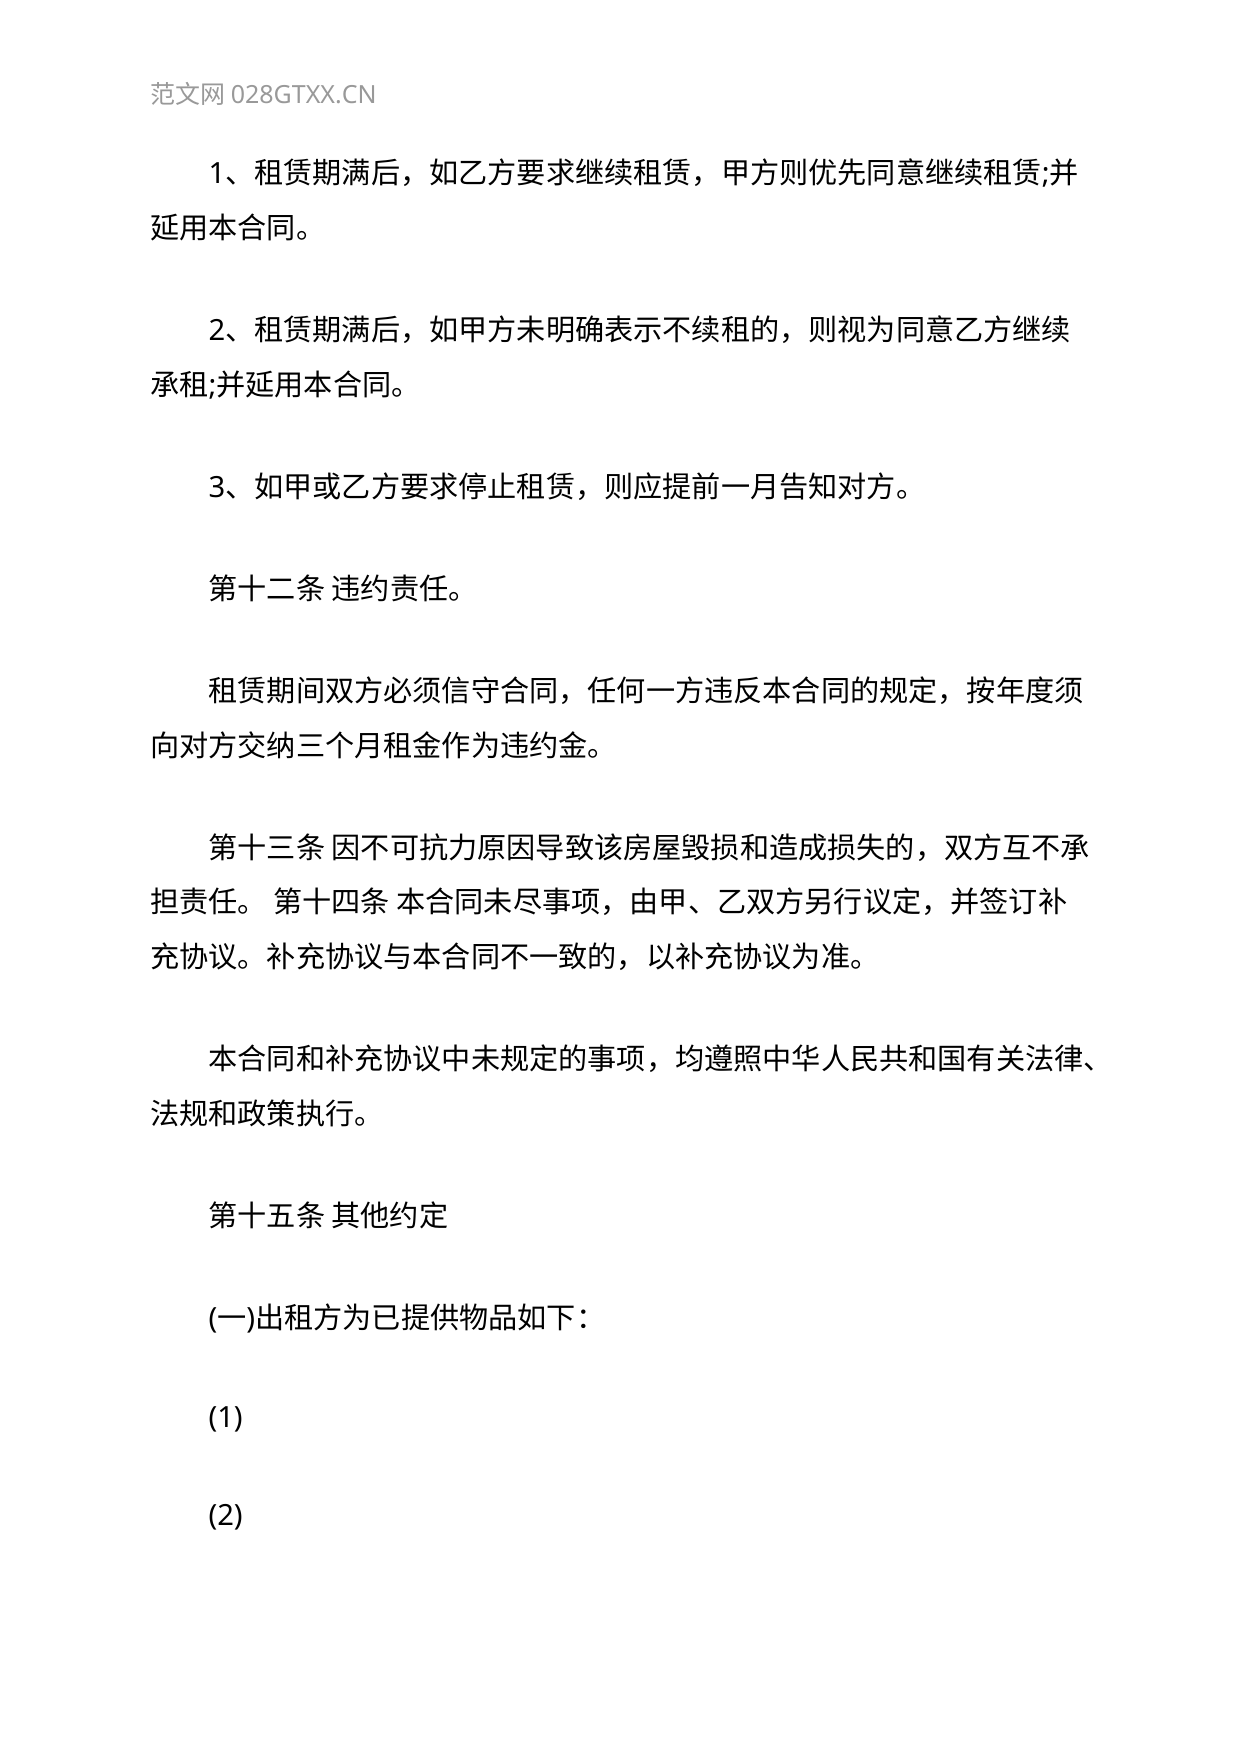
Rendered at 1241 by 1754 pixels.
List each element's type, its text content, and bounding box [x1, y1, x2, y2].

text 2、租赁期满后，如甲方未明确表示不续租的，则视为同意乙方继续承租;并延用本合同。 [150, 307, 1090, 404]
text 第十五条 其他约定 [150, 1192, 1090, 1235]
text (2) [150, 1494, 1090, 1534]
text 3、如甲或乙方要求停止租赁，则应提前一月告知对方。 [150, 464, 1090, 506]
text 第十二条 违约责任。 [150, 566, 1090, 608]
text 租赁期间双方必须信守合同，任何一方违反本合同的规定，按年度须向对方交纳三个月租金作为违约金。 [150, 667, 1090, 765]
text 1、租赁期满后，如乙方要求继续租赁，甲方则优先同意继续租赁;并延用本合同。 [150, 150, 1090, 247]
text (1) [150, 1396, 1090, 1436]
text 第十三条 因不可抗力原因导致该房屋毁损和造成损失的，双方互不承担责任。 第十四条 本合同未尽事项，由甲、乙双方另行议定，并签订补充协议。补充协议与本合同不一致的，以补充协议为准。 [150, 824, 1090, 976]
text (一)出租方为已提供物品如下： [150, 1294, 1090, 1337]
text 本合同和补充协议中未规定的事项，均遵照中华人民共和国有关法律、法规和政策执行。 [150, 1036, 1090, 1133]
